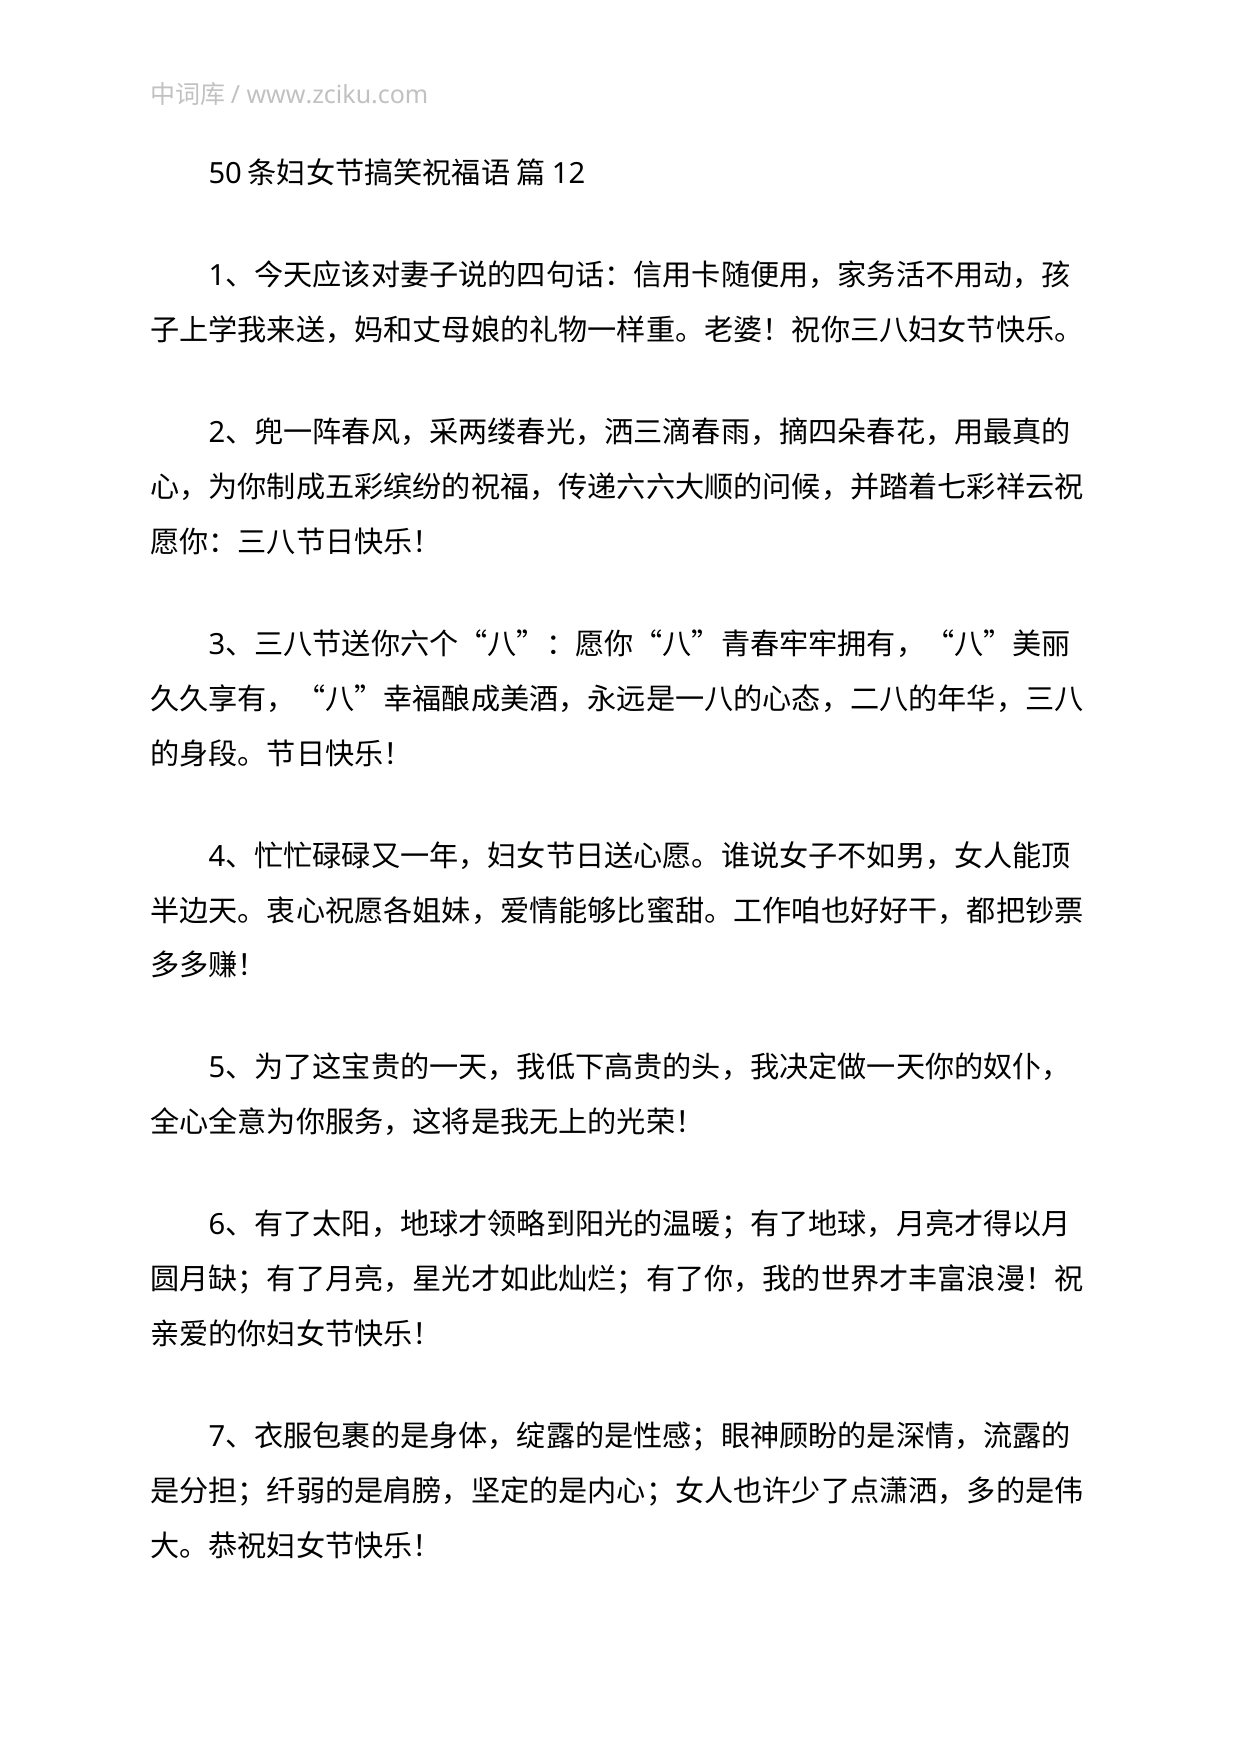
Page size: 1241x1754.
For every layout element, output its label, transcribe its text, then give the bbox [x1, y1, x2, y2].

text 4、忙忙碌碌又一年，妇女节日送心愿。谁说女子不如男，女人能顶半边天。衷心祝愿各姐妹，爱情能够比蜜甜。工作咱也好好干，都把钞票多多赚！ [150, 832, 1090, 984]
text 6、有了太阳，地球才领略到阳光的温暖；有了地球，月亮才得以月圆月缺；有了月亮，星光才如此灿烂；有了你，我的世界才丰富浪漫！祝亲爱的你妇女节快乐！ [150, 1201, 1090, 1353]
text 3、三八节送你六个“八”：愿你“八”青春牢牢拥有，“八”美丽久久享有，“八”幸福酿成美酒，永远是一八的心态，二八的年华，三八的身段。节日快乐！ [150, 620, 1090, 773]
text 2、兜一阵春风，采两缕春光，洒三滴春雨，摘四朵春花，用最真的心，为你制成五彩缤纷的祝福，传递六六大顺的问候，并踏着七彩祥云祝愿你：三八节日快乐！ [150, 409, 1090, 561]
text 50条妇女节搞笑祝福语 篇12 [150, 150, 1090, 192]
text 1、今天应该对妻子说的四句话：信用卡随便用，家务活不用动，孩子上学我来送，妈和丈母娘的礼物一样重。老婆！祝你三八妇女节快乐。 [150, 252, 1090, 349]
text 7、衣服包裹的是身体，绽露的是性感；眼神顾盼的是深情，流露的是分担；纤弱的是肩膀，坚定的是内心；女人也许少了点潇洒，多的是伟大。恭祝妇女节快乐！ [150, 1412, 1090, 1564]
text 5、为了这宝贵的一天，我低下高贵的头，我决定做一天你的奴仆，全心全意为你服务，这将是我无上的光荣！ [150, 1044, 1090, 1141]
